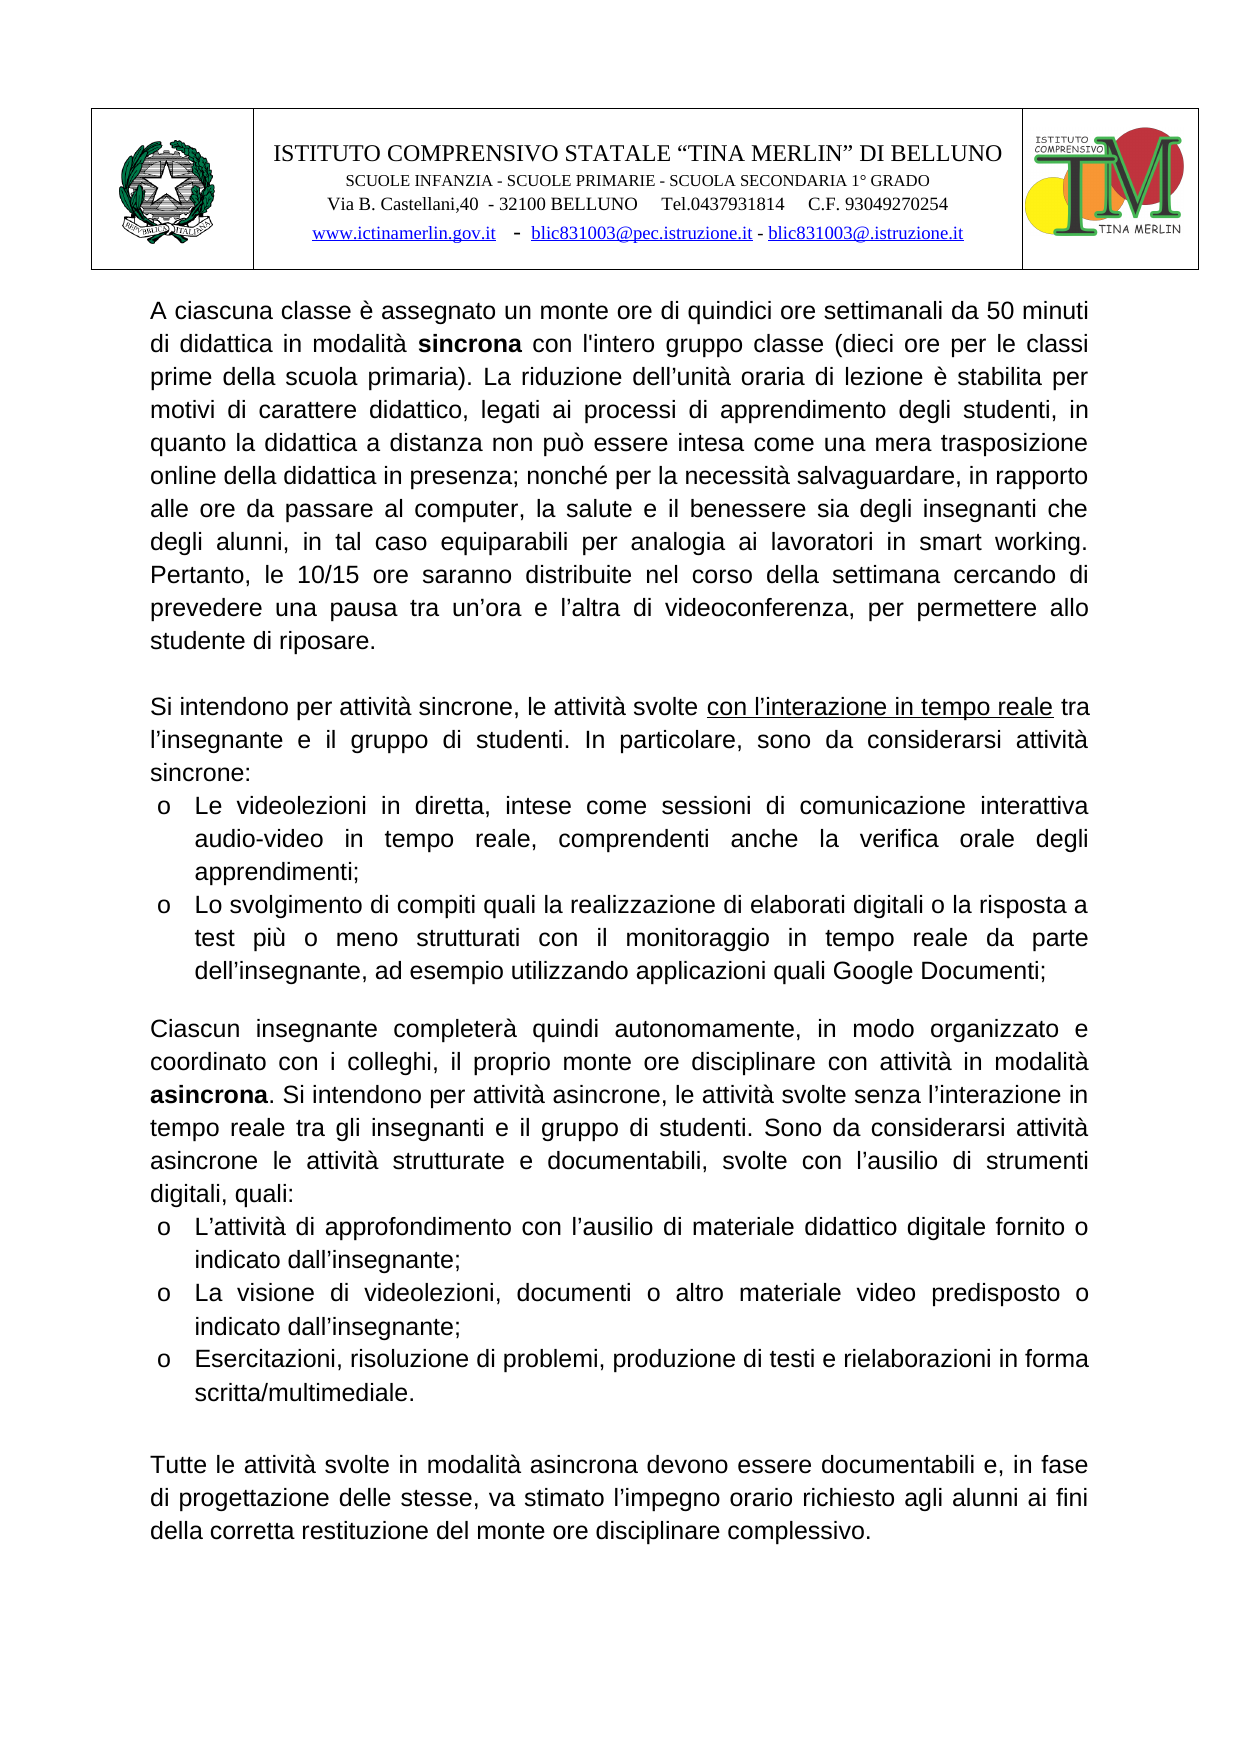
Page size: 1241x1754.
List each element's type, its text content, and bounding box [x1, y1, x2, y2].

text Si intendono per attività sincrone, le attività svolte con l’interazione in tempo reale tra l’insegnante e il gruppo di studenti. In particolare, sono da considerarsi attività sincrone: [150, 692, 1090, 787]
list Lo svolgimento di compiti quali la realizzazione di elaborati digitali o la risposta a test più o meno strutturati con il monitoraggio in tempo reale da parte dell’insegnante, ad esempio utilizzando applicazioni quali Google Documenti; [157, 890, 1090, 985]
list Le videolezioni in diretta, intese come sessioni di comunicazione interattiva audio-video in tempo reale, comprendenti anche la verifica orale degli apprendimenti; [157, 791, 1090, 886]
list L’attività di approfondimento con l’ausilio di materiale didattico digitale fornito o indicato dall’insegnante; [157, 1212, 1090, 1274]
picture [1024, 127, 1184, 236]
list La visione di videolezioni, documenti o altro materiale video predisposto o indicato dall’insegnante; [157, 1278, 1090, 1340]
list Esercitazioni, risoluzione di problemi, produzione di testi e rielaborazioni in forma scritta/multimediale. [157, 1344, 1090, 1406]
picture [113, 140, 220, 246]
text Ciascun insegnante completerà quindi autonomamente, in modo organizzato e coordinato con i colleghi, il proprio monte ore disciplinare con attività in modalità asincrona. Si intendono per attività asincrone, le attività svolte senza l’interazione in tempo reale tra gli insegnanti e il gruppo di studenti. Sono da considerarsi attività asincrone le attività strutturate e documentabili, svolte con l’ausilio di strumenti digitali, quali: [150, 1014, 1090, 1208]
text Tutte le attività svolte in modalità asincrona devono essere documentabili e, in fase di progettazione delle stesse, va stimato l’impegno orario richiesto agli alunni ai fini della corretta restituzione del monte ore disciplinare complessivo. [150, 1450, 1090, 1544]
text A ciascuna classe è assegnato un monte ore di quindici ore settimanali da 50 minuti di didattica in modalità sincrona con l'intero gruppo classe (dieci ore per le classi prime della scuola primaria). La riduzione dell’unità oraria di lezione è stabilita per motivi di carattere didattico, legati ai processi di apprendimento degli studenti, in quanto la didattica a distanza non può essere intesa come una mera trasposizione online della didattica in presenza; nonché per la necessità salvaguardare, in rapporto alle ore da passare al computer, la salute e il benessere sia degli insegnanti che degli alunni, in tal caso equiparabili per analogia ai lavoratori in smart working. Pertanto, le 10/15 ore saranno distribuite nel corso della settimana cercando di prevedere una pausa tra un’ora e l’altra di videoconferenza, per permettere allo studente di riposare. [150, 296, 1090, 655]
